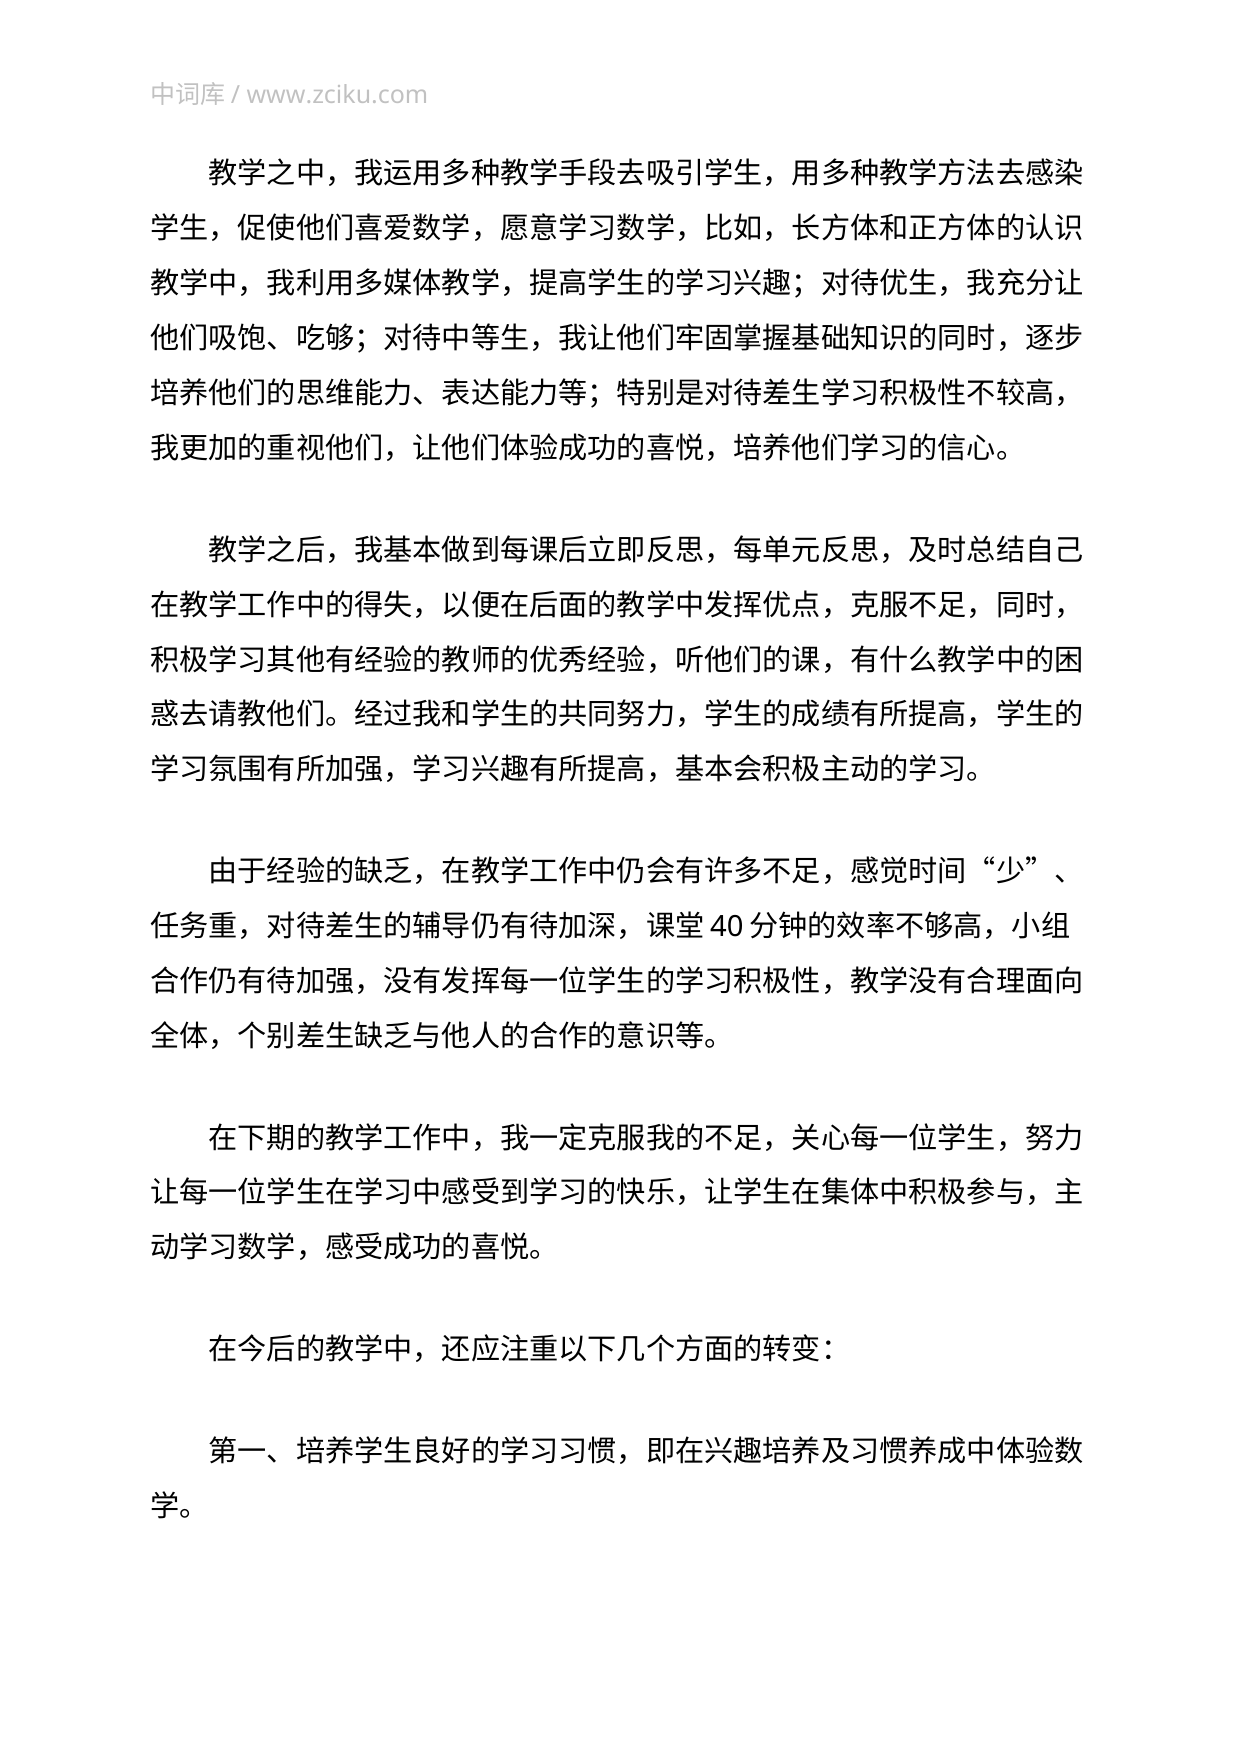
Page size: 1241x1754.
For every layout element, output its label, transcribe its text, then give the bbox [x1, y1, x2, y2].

text 教学之后，我基本做到每课后立即反思，每单元反思，及时总结自己在教学工作中的得失，以便在后面的教学中发挥优点，克服不足，同时，积极学习其他有经验的教师的优秀经验，听他们的课，有什么教学中的困惑去请教他们。经过我和学生的共同努力，学生的成绩有所提高，学生的学习氛围有所加强，学习兴趣有所提高，基本会积极主动的学习。 [150, 526, 1090, 788]
text 在今后的教学中，还应注重以下几个方面的转变： [150, 1326, 1090, 1368]
text 在下期的教学工作中，我一定克服我的不足，关心每一位学生，努力让每一位学生在学习中感受到学习的快乐，让学生在集体中积极参与，主动学习数学，感受成功的喜悦。 [150, 1114, 1090, 1266]
text 由于经验的缺乏，在教学工作中仍会有许多不足，感觉时间“少”、任务重，对待差生的辅导仍有待加深，课堂40分钟的效率不够高，小组合作仍有待加强，没有发挥每一位学生的学习积极性，教学没有合理面向全体，个别差生缺乏与他人的合作的意识等。 [150, 848, 1090, 1055]
text 教学之中，我运用多种教学手段去吸引学生，用多种教学方法去感染学生，促使他们喜爱数学，愿意学习数学，比如，长方体和正方体的认识教学中，我利用多媒体教学，提高学生的学习兴趣；对待优生，我充分让他们吸饱、吃够；对待中等生，我让他们牢固掌握基础知识的同时，逐步培养他们的思维能力、表达能力等；特别是对待差生学习积极性不较高，我更加的重视他们，让他们体验成功的喜悦，培养他们学习的信心。 [150, 150, 1090, 467]
text 第一、培养学生良好的学习习惯，即在兴趣培养及习惯养成中体验数学。 [150, 1427, 1090, 1525]
